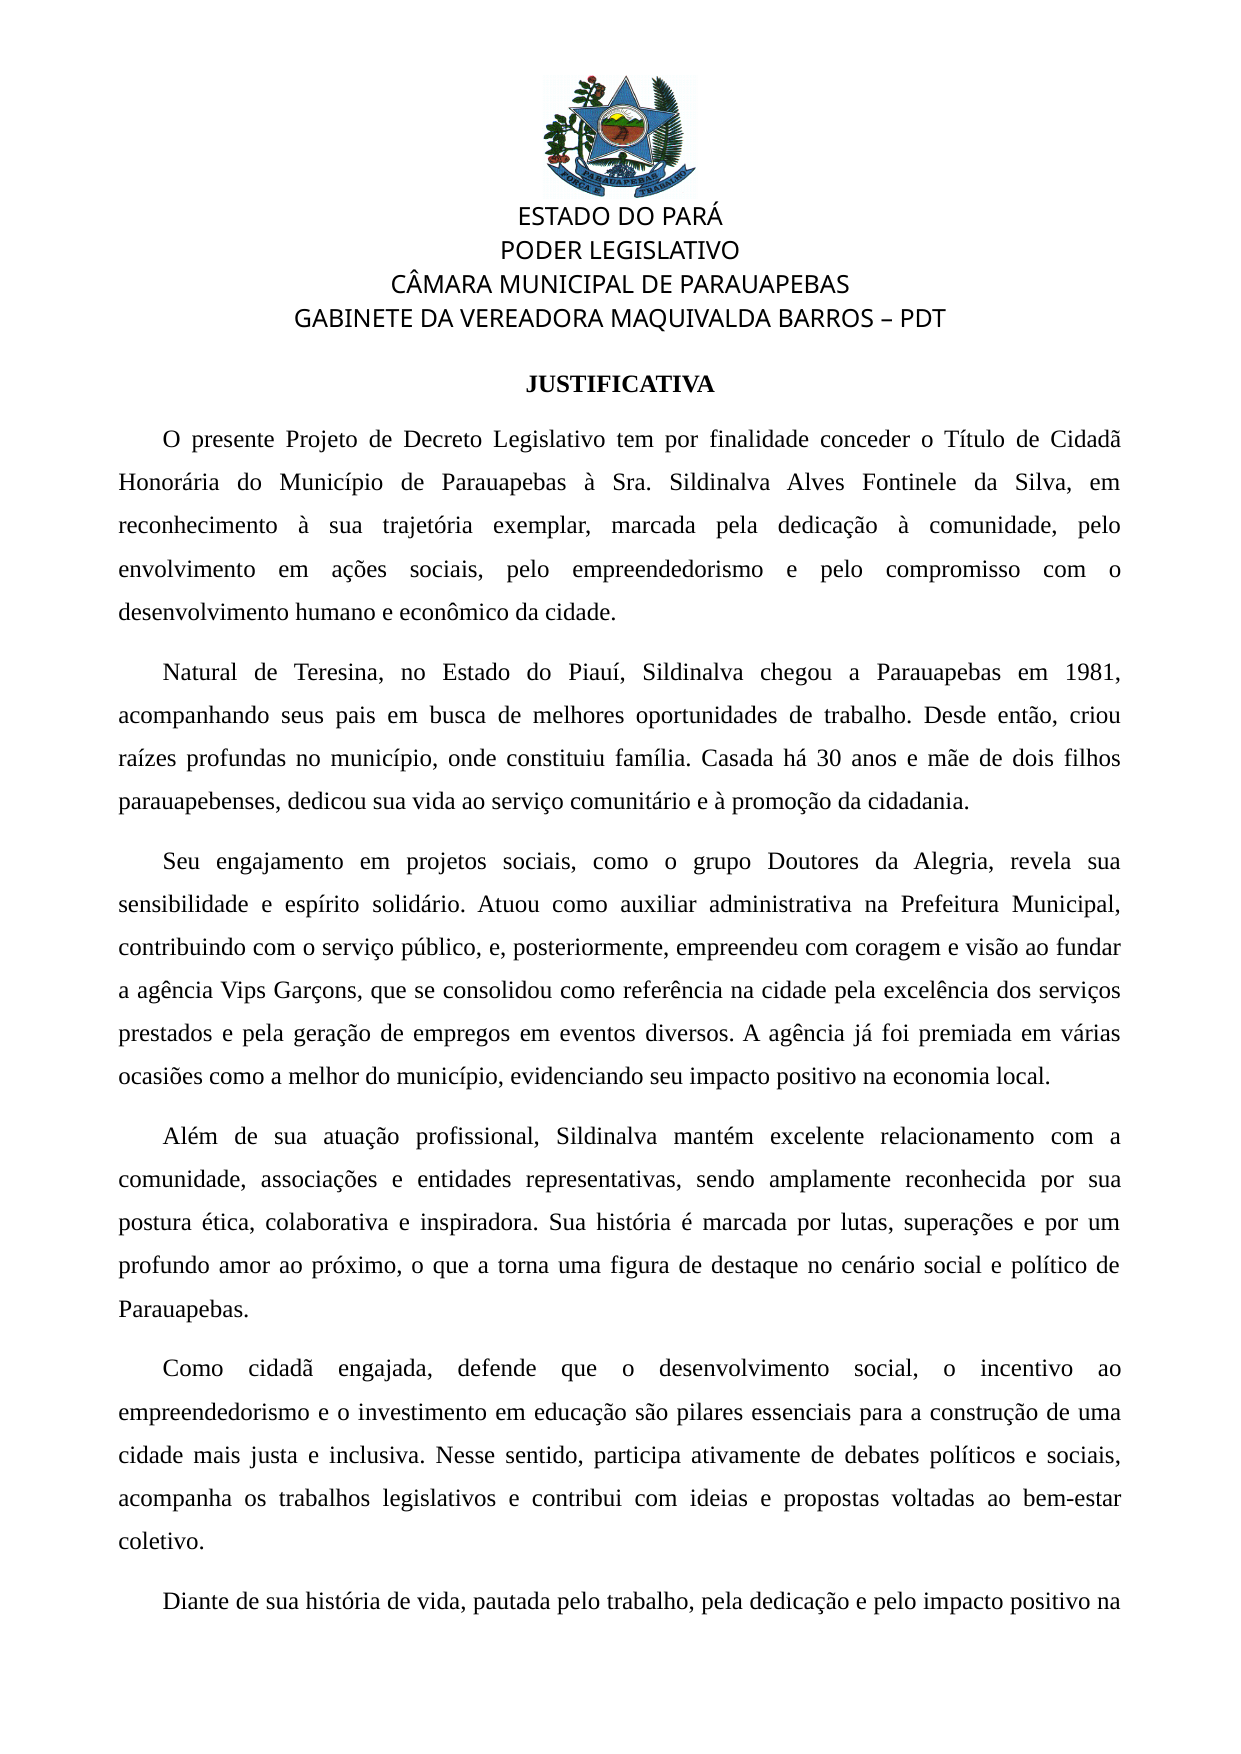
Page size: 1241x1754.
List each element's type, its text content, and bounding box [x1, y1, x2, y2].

text O presente Projeto de Decreto Legislativo tem por finalidade conceder o Título de Cidadã Honorária do Município de Parauapebas à Sra. Sildinalva Alves Fontinele da Silva, em reconhecimento à sua trajetória exemplar, marcada pela dedicação à comunidade, pelo envolvimento em ações sociais, pelo empreendedorismo e pelo compromisso com o desenvolvimento humano e econômico da cidade. [118, 424, 1122, 626]
text Seu engajamento em projetos sociais, como o grupo Doutores da Alegria, revela sua sensibilidade e espírito solidário. Atuou como auxiliar administrativa na Prefeitura Municipal, contribuindo com o serviço público, e, posteriormente, empreendeu com coragem e visão ao fundar a agência Vips Garçons, que se consolidou como referência na cidade pela excelência dos serviços prestados e pela geração de empregos em eventos diversos. A agência já foi premiada em várias ocasiões como a melhor do município, evidenciando seu impacto positivo na economia local. [118, 846, 1122, 1090]
text Natural de Teresina, no Estado do Piauí, Sildinalva chegou a Parauapebas em 1981, acompanhando seus pais em busca de melhores oportunidades de trabalho. Desde então, criou raízes profundas no município, onde constituiu família. Casada há 30 anos e mãe de dois filhos parauapebenses, dedicou sua vida ao serviço comunitário e à promoção da cidadania. [118, 657, 1122, 815]
text Como cidadã engajada, defende que o desenvolvimento social, o incentivo ao empreendedorismo e o investimento em educação são pilares essenciais para a construção de uma cidade mais justa e inclusiva. Nesse sentido, participa ativamente de debates políticos e sociais, acompanha os trabalhos legislativos e contribui com ideias e propostas voltadas ao bem-estar coletivo. [118, 1353, 1122, 1555]
text JUSTIFICATIVA [118, 369, 1122, 397]
text Além de sua atuação profissional, Sildinalva mantém excelente relacionamento com a comunidade, associações e entidades representativas, sendo amplamente reconhecida por sua postura ética, colaborativa e inspiradora. Sua história é marcada por lutas, superações e por um profundo amor ao próximo, o que a torna uma figura de destaque no cenário social e político de Parauapebas. [118, 1121, 1122, 1322]
picture [542, 75, 698, 199]
